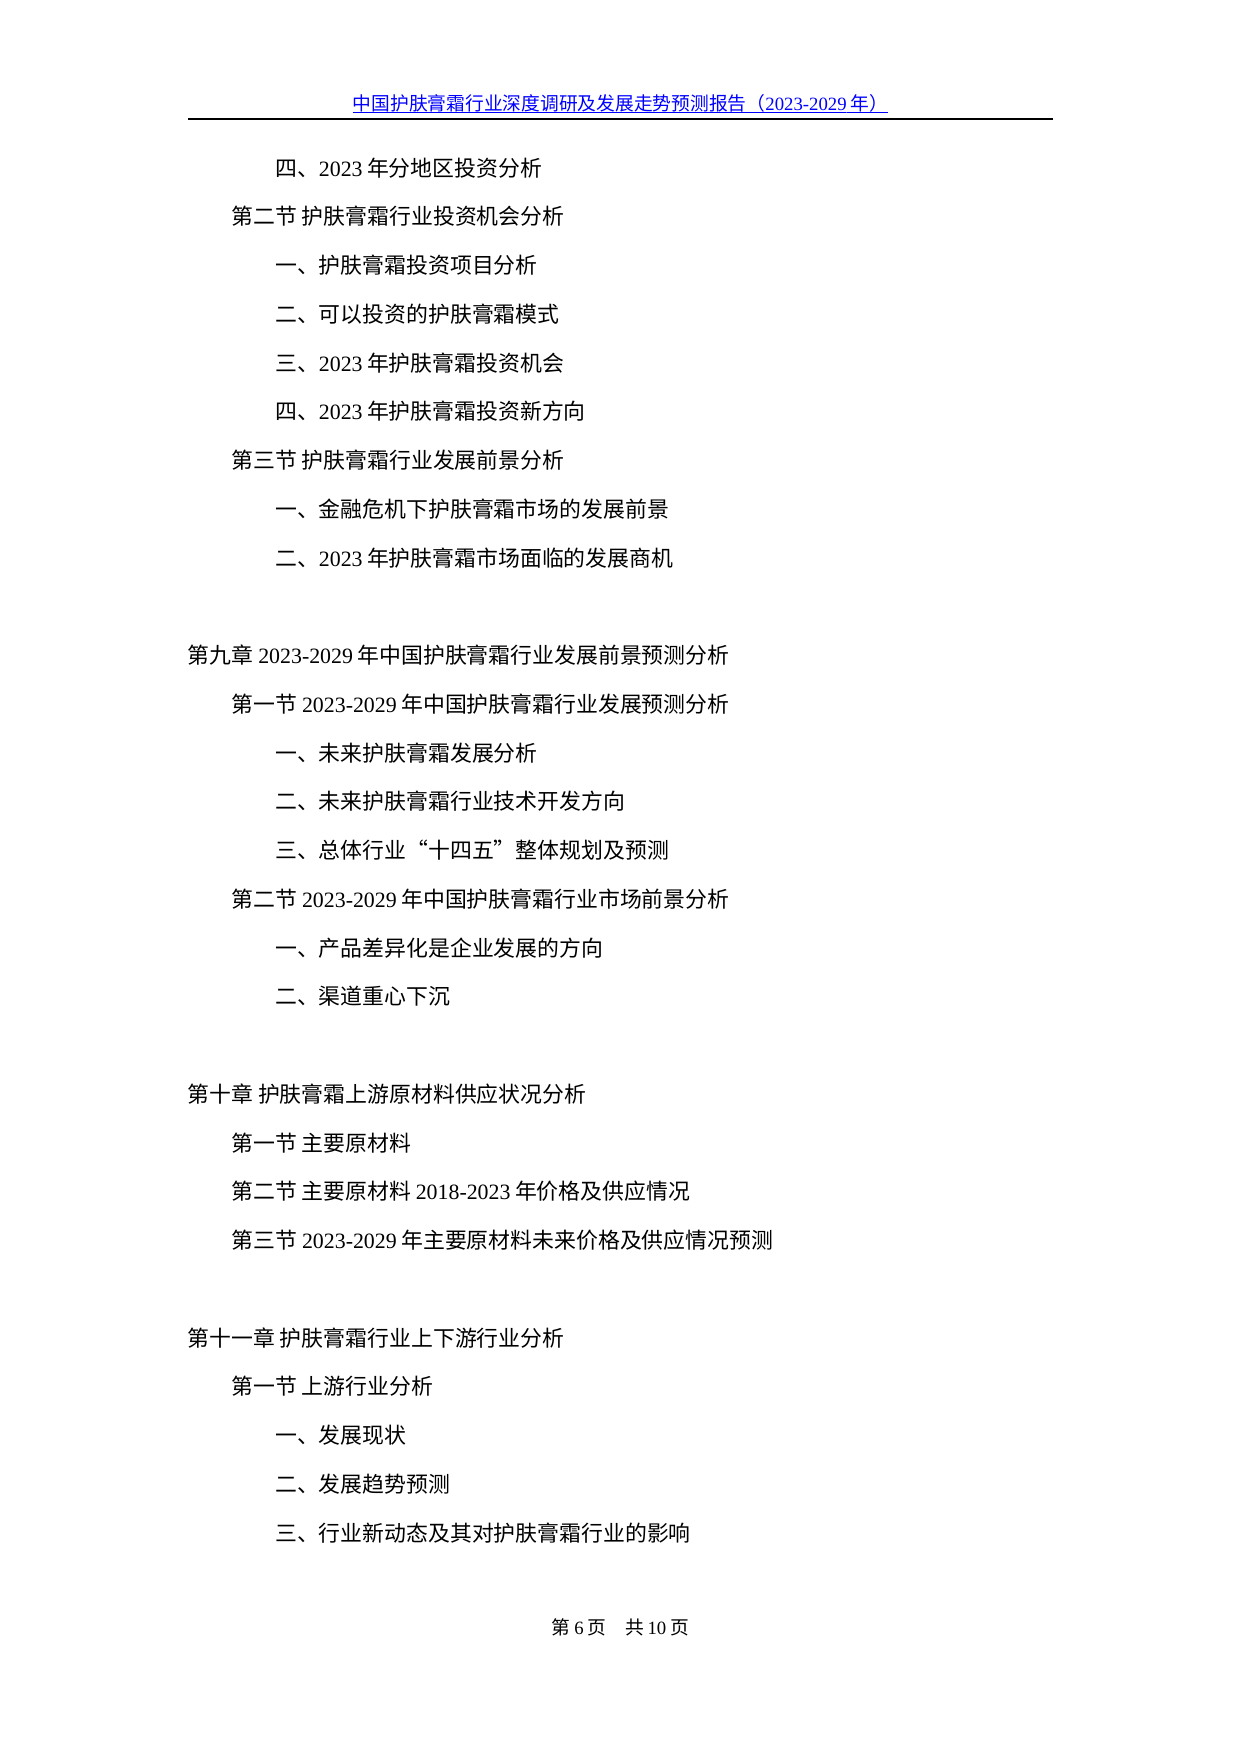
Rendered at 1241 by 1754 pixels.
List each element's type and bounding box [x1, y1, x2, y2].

text [187, 150, 1053, 1548]
